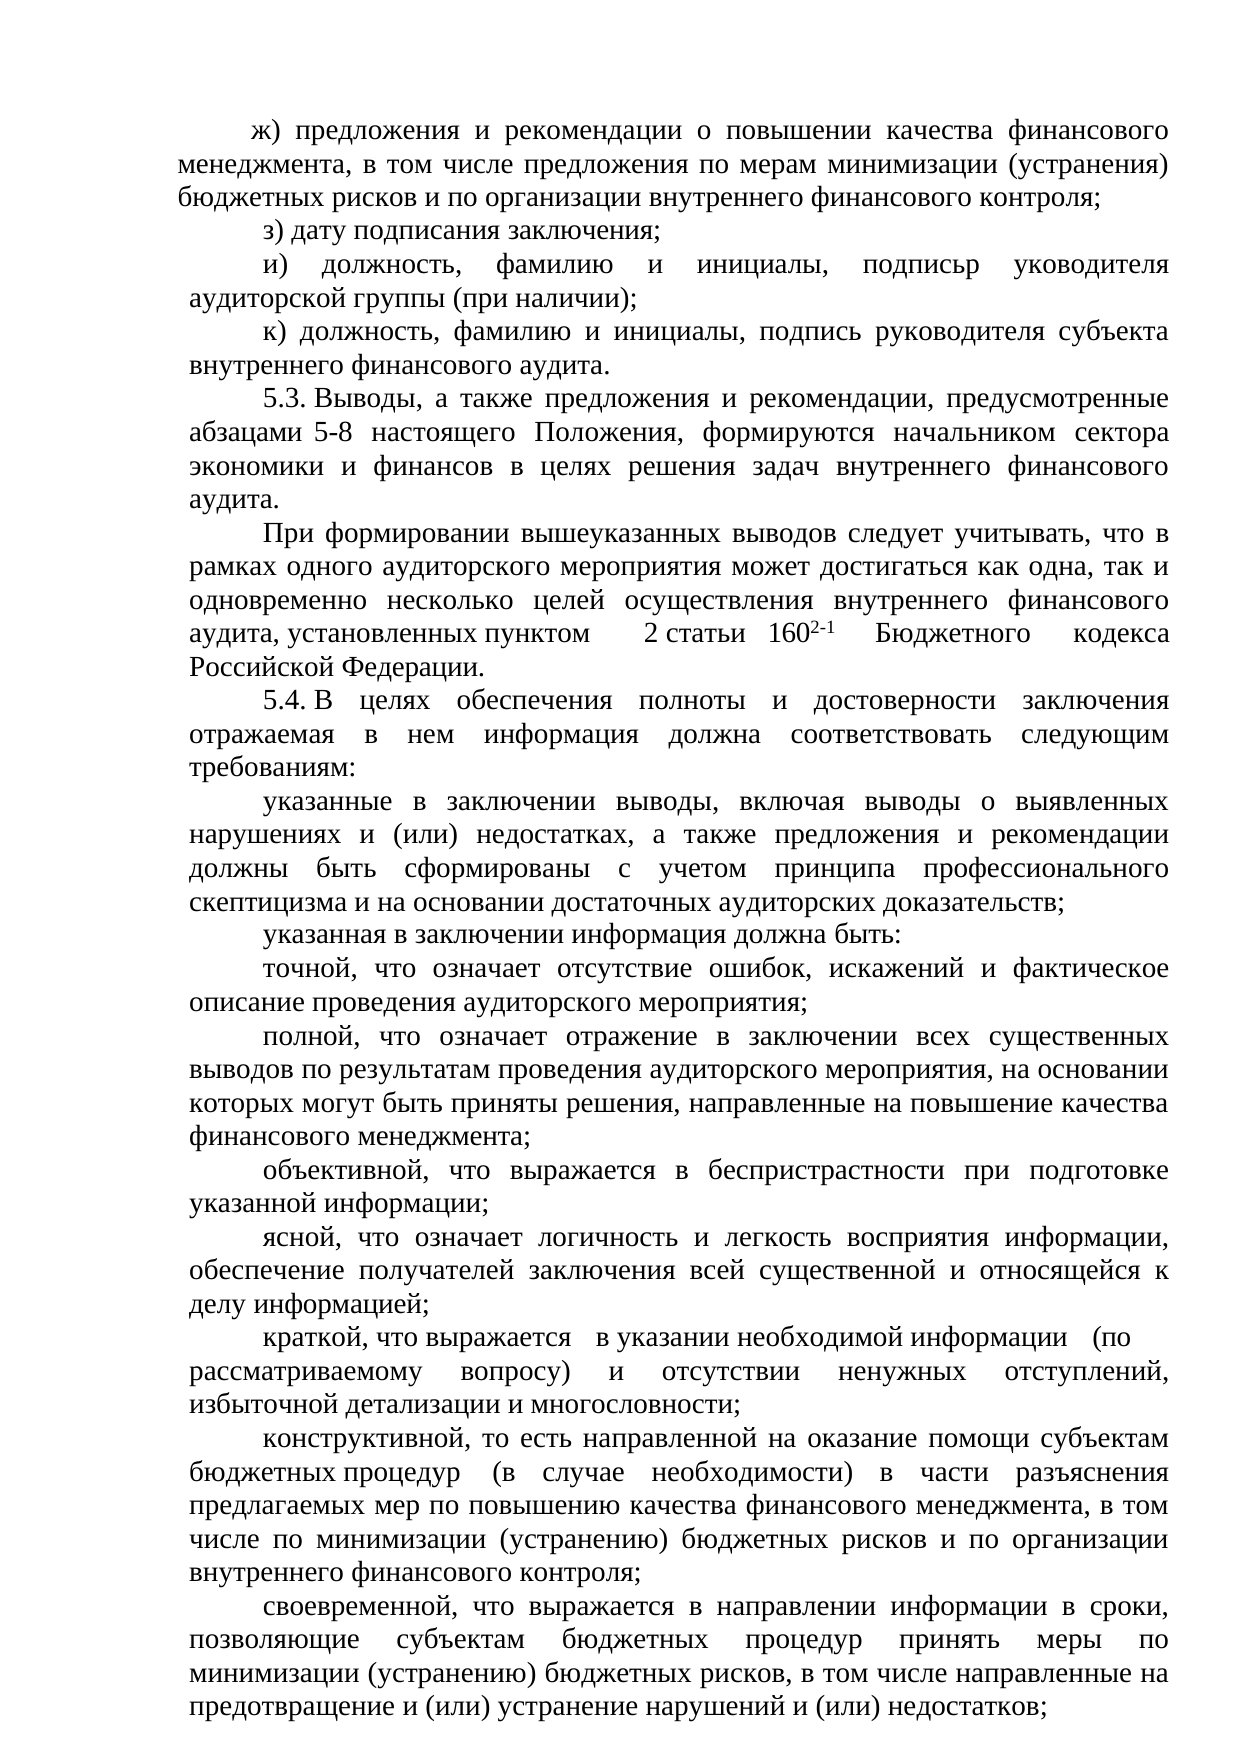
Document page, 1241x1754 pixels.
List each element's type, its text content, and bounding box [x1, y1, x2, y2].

text ж) предложения и рекомендации о повышении качества финансового менеджмента, в том числе предложения по мерам минимизации (устранения) бюджетных рисков и по организации внутреннего финансового контроля; [177, 112, 1170, 213]
text указанная в заключении информация должна быть: [263, 917, 1170, 951]
text з) дату подписания заключения; [263, 213, 1170, 246]
text При формировании вышеуказанных выводов следует учитывать, что в рамках одного аудиторского мероприятия может достигаться как одна, так и одновременно несколько целей осуществления внутреннего финансового аудита, установленных пунктом 2 статьи 1602-1 Бюджетного кодекса Российской Федерации. [189, 515, 1170, 682]
text конструктивной, то есть направленной на оказание помощи субъектам бюджетных процедур (в случае необходимости) в части разъяснения предлагаемых мер по повышению качества финансового менеджмента, в том числе по минимизации (устранению) бюджетных рисков и по организации внутреннего финансового контроля; [189, 1420, 1170, 1588]
text краткой, что выражается в указании необходимой информации (по рассматриваемому вопросу) и отсутствии ненужных отступлений, избыточной детализации и многословности; [189, 1319, 1170, 1420]
text ясной, что означает логичность и легкость восприятия информации, обеспечение получателей заключения всей существенной и относящейся к делу информацией; [189, 1219, 1170, 1319]
text и) должность, фамилию и инициалы, подписьр уководителя аудиторской группы (при наличии); [189, 246, 1170, 313]
list В целях обеспечения полноты и достоверности заключения отражаемая в нем информация должна соответствовать следующим требованиям: [189, 682, 1170, 783]
text точной, что означает отсутствие ошибок, искажений и фактическое описание проведения аудиторского мероприятия; [189, 951, 1170, 1018]
text указанные в заключении выводы, включая выводы о выявленных нарушениях и (или) недостатках, а также предложения и рекомендации должны быть сформированы с учетом принципа профессионального скептицизма и на основании достаточных аудиторских доказательств; [189, 783, 1170, 917]
text полной, что означает отражение в заключении всех существенных выводов по результатам проведения аудиторского мероприятия, на основании которых могут быть приняты решения, направленные на повышение качества финансового менеджмента; [189, 1018, 1170, 1152]
text объективной, что выражается в беспристрастности при подготовке указанной информации; [189, 1152, 1170, 1219]
text к) должность, фамилию и инициалы, подпись руководителя субъекта внутреннего финансового аудита. [189, 313, 1170, 381]
list Выводы, а также предложения и рекомендации, предусмотренные абзацами 5-8 настоящего Положения, формируются начальником сектора экономики и финансов в целях решения задач внутреннего финансового аудита. [189, 381, 1170, 515]
text своевременной, что выражается в направлении информации в сроки, позволяющие субъектам бюджетных процедур принять меры по минимизации (устранению) бюджетных рисков, в том числе направленные на предотвращение и (или) устранение нарушений и (или) недостатков; [189, 1588, 1170, 1722]
